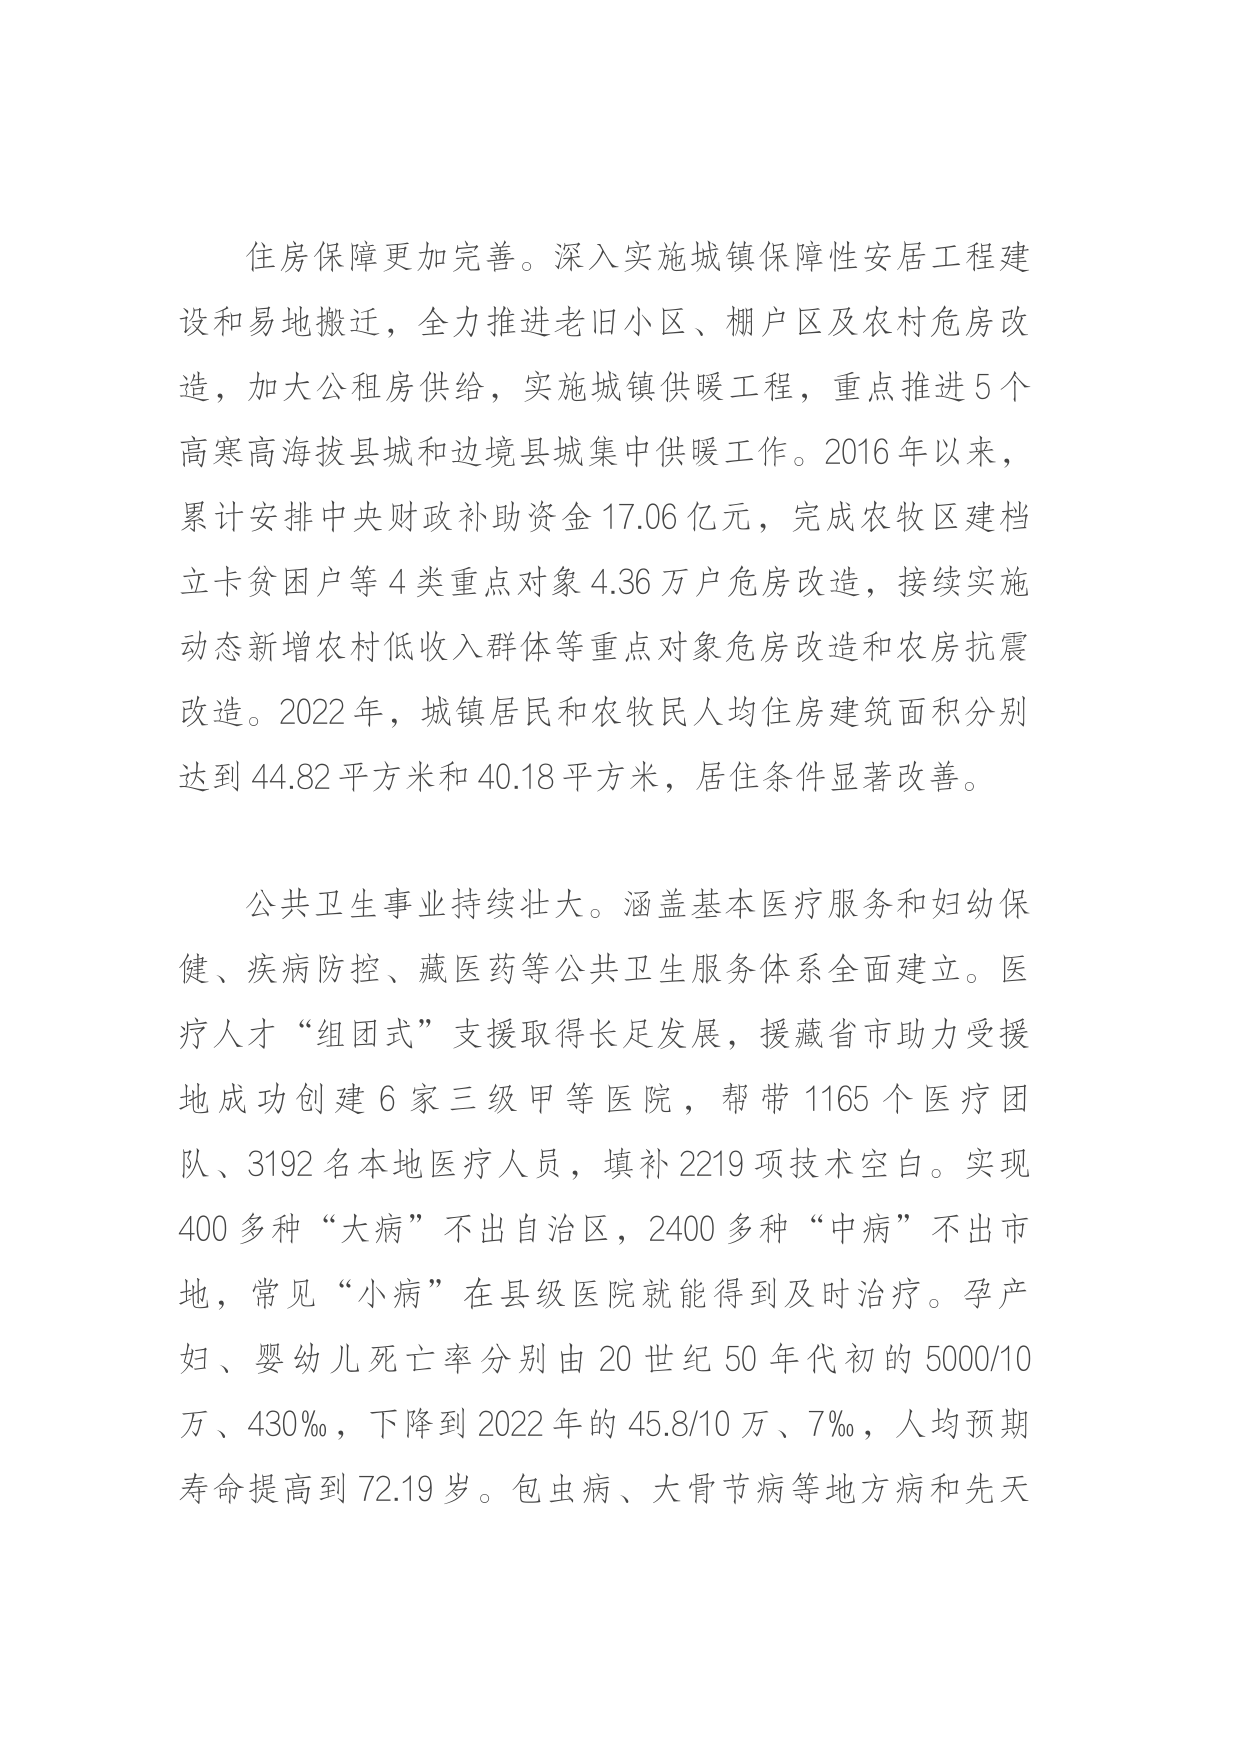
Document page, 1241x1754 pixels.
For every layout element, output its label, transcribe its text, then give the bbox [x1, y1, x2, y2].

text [177, 873, 1032, 1523]
text 住房保障更加完善。深入实施城镇保障性安居工程建设和易地搬迁，全力推进老旧小区、棚户区及农村危房改造，加大公租房供给，实施城镇供暖工程，重点推进5个高寒高海拔县城和边境县城集中供暖工作。2016年以来，累计安排中央财政补助资金17.06亿元，完成农牧区建档立卡贫困户等4类重点对象4.36万户危房改造，接续实施动态新增农村低收入群体等重点对象危房改造和农房抗震改造。2022年，城镇居民和农牧民人均住房建筑面积分别达到44.82平方米和40.18平方米，居住条件显著改善。 [177, 225, 1032, 810]
